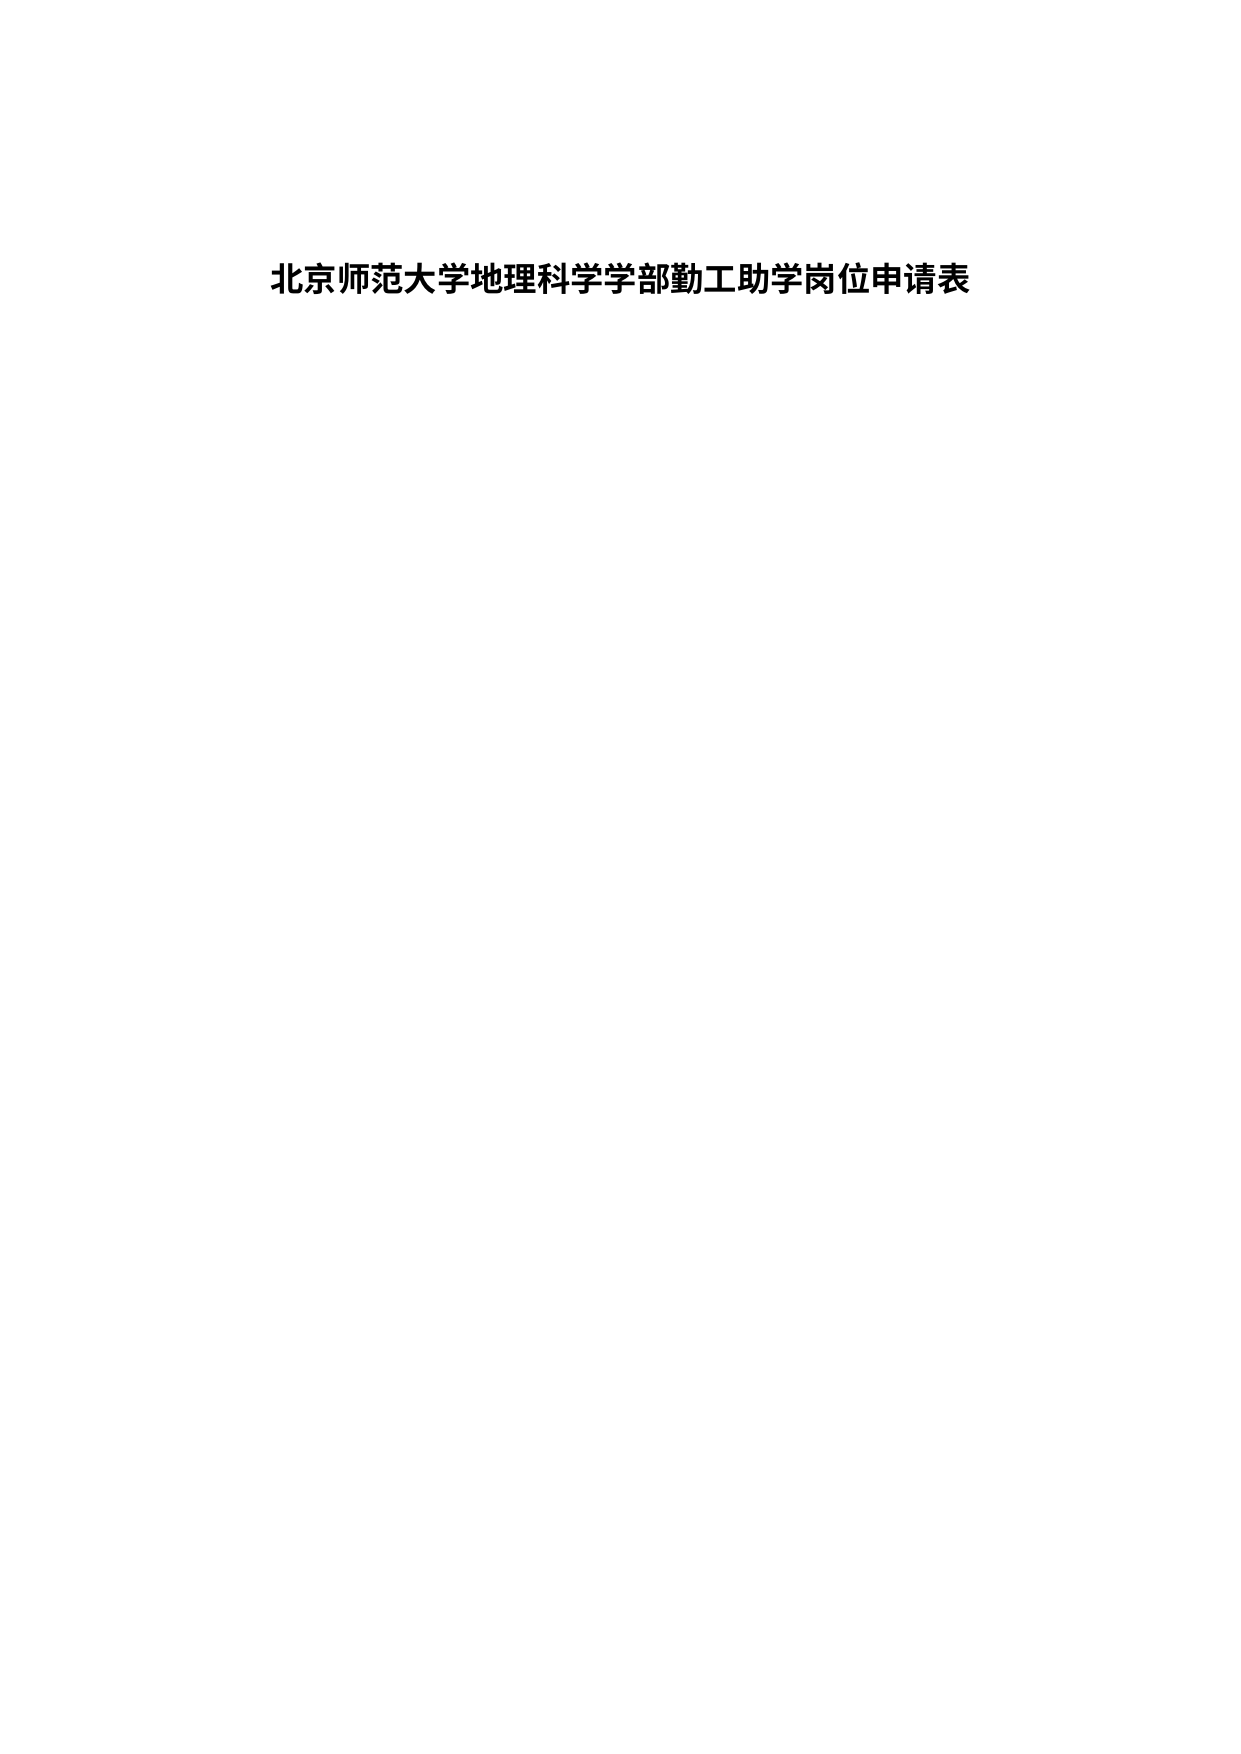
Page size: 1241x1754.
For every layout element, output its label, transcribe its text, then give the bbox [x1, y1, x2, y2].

text 北京师范大学地理科学学部勤工助学岗位申请表 [187, 244, 1053, 309]
